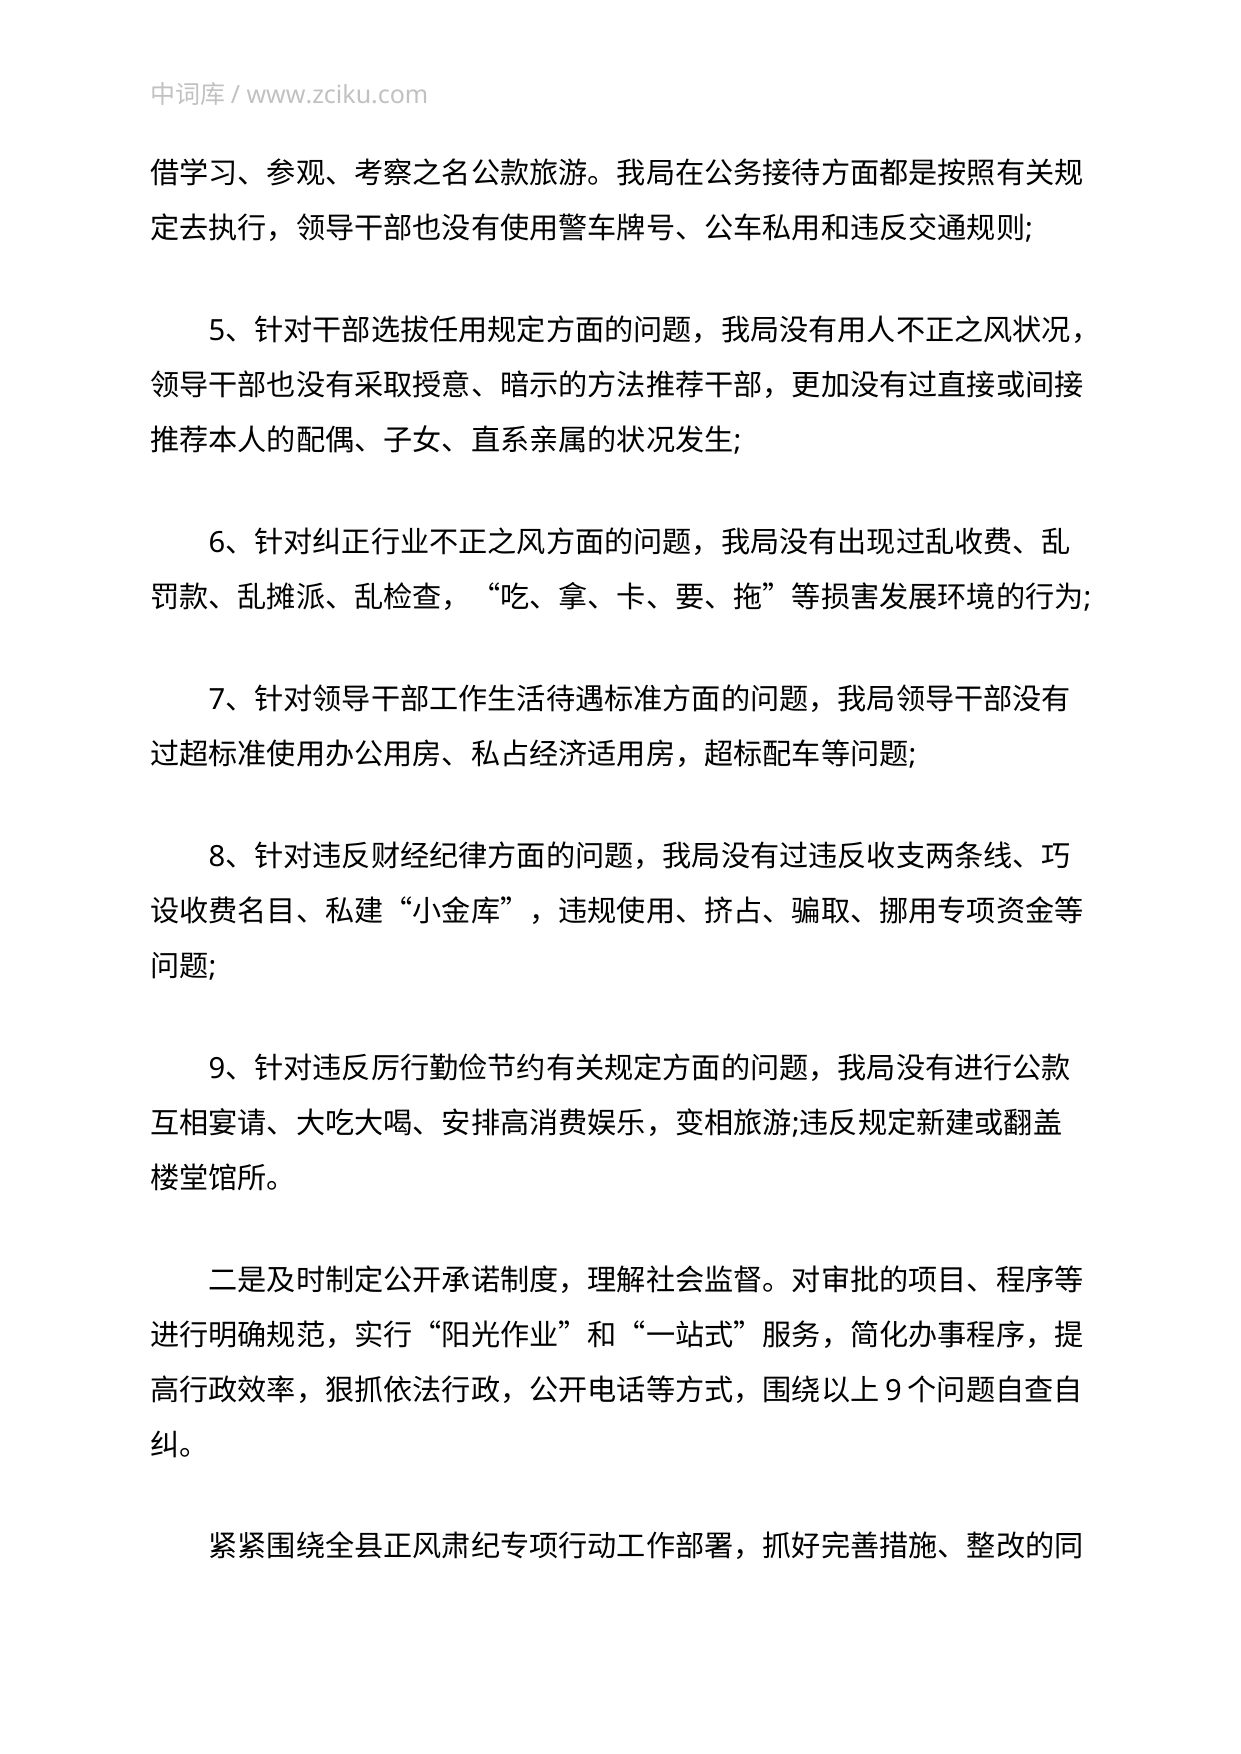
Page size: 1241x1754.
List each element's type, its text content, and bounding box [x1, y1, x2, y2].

text 8、针对违反财经纪律方面的问题，我局没有过违反收支两条线、巧设收费名目、私建“小金库”，违规使用、挤占、骗取、挪用专项资金等问题; [150, 833, 1090, 985]
text 6、针对纠正行业不正之风方面的问题，我局没有出现过乱收费、乱罚款、乱摊派、乱检查，“吃、拿、卡、要、拖”等损害发展环境的行为; [150, 519, 1090, 616]
text 5、针对干部选拔任用规定方面的问题，我局没有用人不正之风状况，领导干部也没有采取授意、暗示的方法推荐干部，更加没有过直接或间接推荐本人的配偶、子女、直系亲属的状况发生; [150, 307, 1090, 459]
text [150, 1523, 1090, 1565]
text 9、针对违反厉行勤俭节约有关规定方面的问题，我局没有进行公款互相宴请、大吃大喝、安排高消费娱乐，变相旅游;违反规定新建或翻盖楼堂馆所。 [150, 1044, 1090, 1197]
text 二是及时制定公开承诺制度，理解社会监督。对审批的项目、程序等进行明确规范，实行“阳光作业”和“一站式”服务，简化办事程序，提高行政效率，狠抓依法行政，公开电话等方式，围绕以上9个问题自查自纠。 [150, 1256, 1090, 1463]
text 7、针对领导干部工作生活待遇标准方面的问题，我局领导干部没有过超标准使用办公用房、私占经济适用房，超标配车等问题; [150, 676, 1090, 773]
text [150, 150, 1090, 247]
